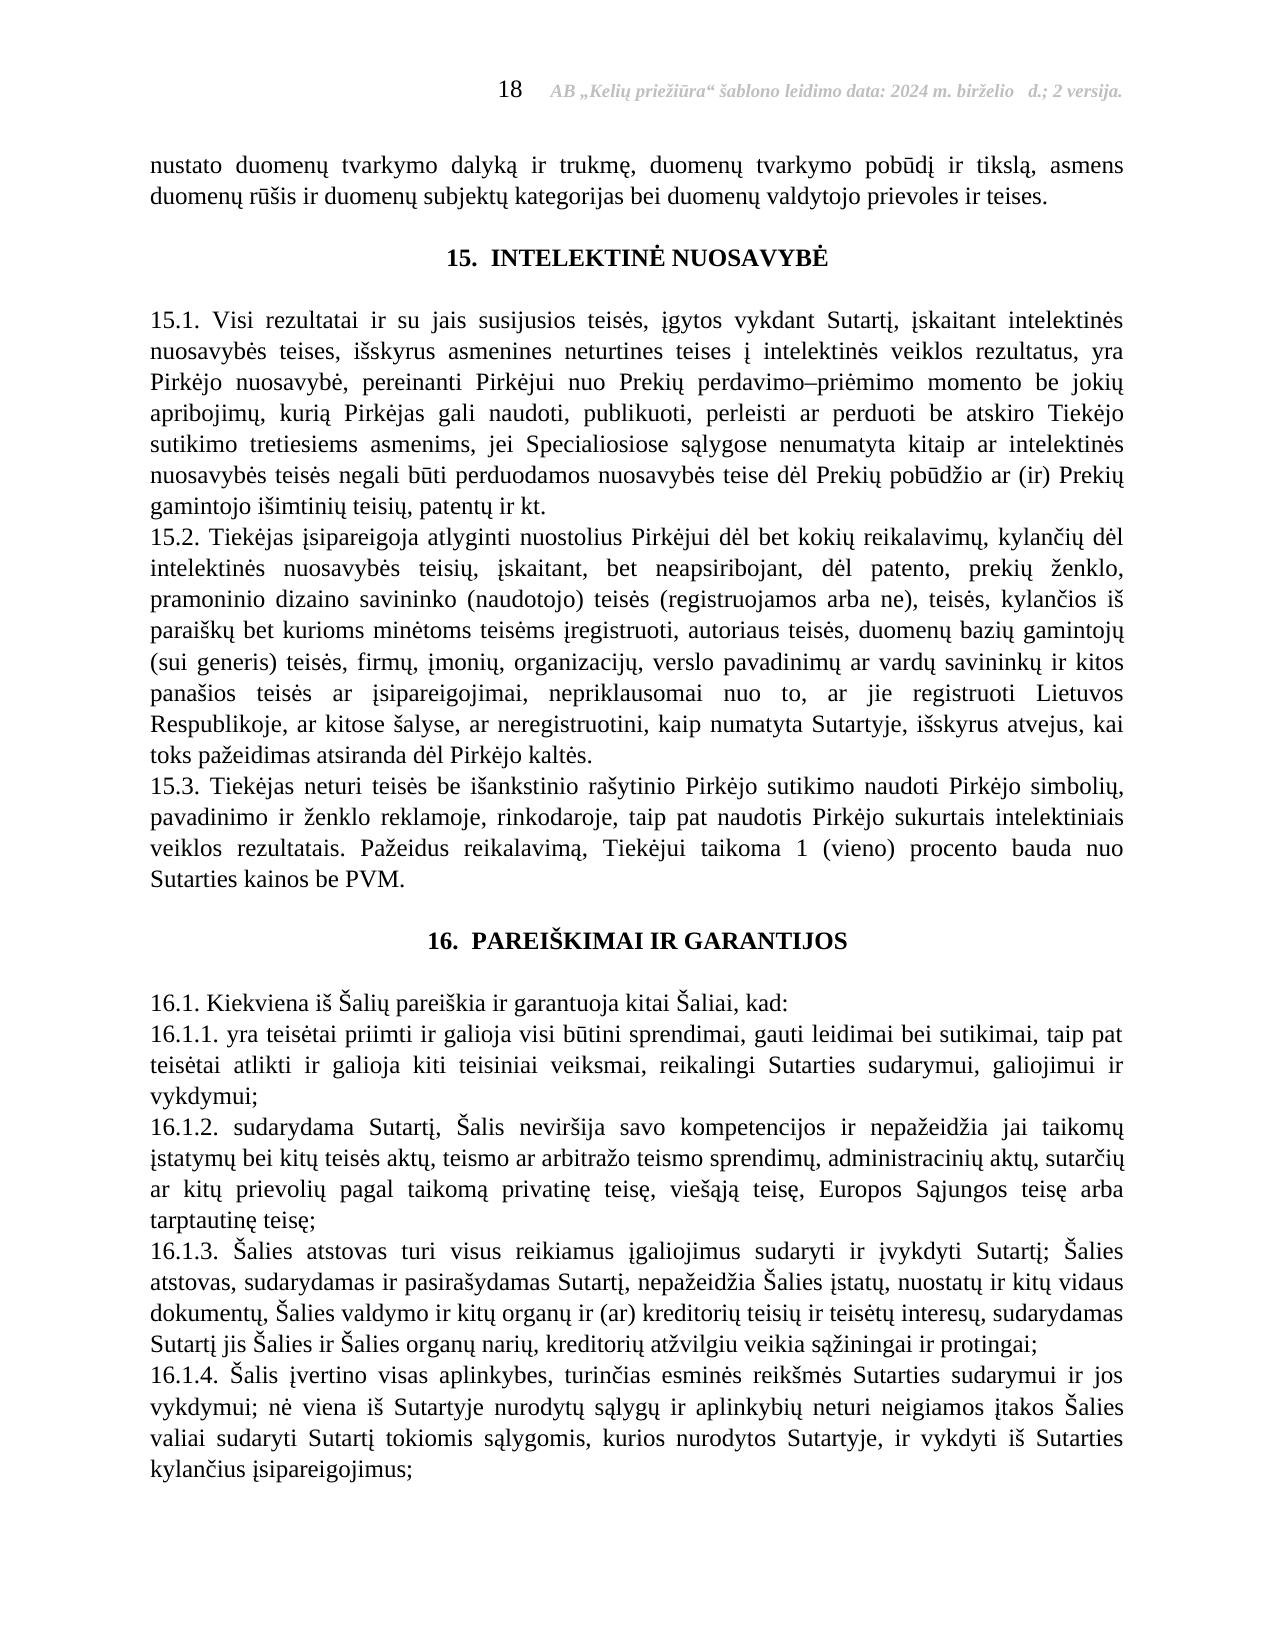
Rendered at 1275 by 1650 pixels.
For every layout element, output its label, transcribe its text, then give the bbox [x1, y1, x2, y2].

text 16.1.4. Šalis įvertino visas aplinkybes, turinčias esminės reikšmės Sutarties sudarymui ir jos vykdymui; nė viena iš Sutartyje nurodytų sąlygų ir aplinkybių neturi neigiamos įtakos Šalies valiai sudaryti Sutartį tokiomis sąlygomis, kurios nurodytos Sutartyje, ir vykdyti iš Sutarties kylančius įsipareigojimus; [150, 1361, 1125, 1482]
text 16.1.1. yra teisėtai priimti ir galioja visi būtini sprendimai, gauti leidimai bei sutikimai, taip pat teisėtai atlikti ir galioja kiti teisiniai veiksmai, reikalingi Sutarties sudarymui, galiojimui ir vykdymui; [150, 1019, 1125, 1110]
text 16.1.3. Šalies atstovas turi visus reikiamus įgaliojimus sudaryti ir įvykdyti Sutartį; Šalies atstovas, sudarydamas ir pasirašydamas Sutartį, nepažeidžia Šalies įstatų, nuostatų ir kitų vidaus dokumentų, Šalies valdymo ir kitų organų ir (ar) kreditorių teisių ir teisėtų interesų, sudarydamas Sutartį jis Šalies ir Šalies organų narių, kreditorių atžvilgiu veikia sąžiningai ir protingai; [150, 1236, 1125, 1358]
text 15.2. Tiekėjas įsipareigoja atlyginti nuostolius Pirkėjui dėl bet kokių reikalavimų, kylančių dėl intelektinės nuosavybės teisių, įskaitant, bet neapsiribojant, dėl patento, prekių ženklo, pramoninio dizaino savininko (naudotojo) teisės (registruojamos arba ne), teisės, kylančios iš paraiškų bet kurioms minėtoms teisėms įregistruoti, autoriaus teisės, duomenų bazių gamintojų (sui generis) teisės, firmų, įmonių, organizacijų, verslo pavadinimų ar vardų savininkų ir kitos panašios teisės ar įsipareigojimai, nepriklausomai nuo to, ar jie registruoti Lietuvos Respublikoje, ar kitose šalyse, ar neregistruotini, kaip numatyta Sutartyje, išskyrus atvejus, kai toks pažeidimas atsiranda dėl Pirkėjo kaltės. [150, 522, 1125, 768]
text 15. INTELEKTINĖ NUOSAVYBĖ [150, 243, 1125, 272]
text 15.3. Tiekėjas neturi teisės be išankstinio rašytinio Pirkėjo sutikimo naudoti Pirkėjo simbolių, pavadinimo ir ženklo reklamoje, rinkodaroje, taip pat naudotis Pirkėjo sukurtais intelektiniais veiklos rezultatais. Pažeidus reikalavimą, Tiekėjui taikoma 1 (vieno) procento bauda nuo Sutarties kainos be PVM. [150, 771, 1125, 893]
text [150, 150, 1125, 210]
text 15.1. Visi rezultatai ir su jais susijusios teisės, įgytos vykdant Sutartį, įskaitant intelektinės nuosavybės teises, išskyrus asmenines neturtines teises į intelektinės veiklos rezultatus, yra Pirkėjo nuosavybė, pereinanti Pirkėjui nuo Prekių perdavimo–priėmimo momento be jokių apribojimų, kurią Pirkėjas gali naudoti, publikuoti, perleisti ar perduoti be atskiro Tiekėjo sutikimo tretiesiems asmenims, jei Specialiosiose sąlygose nenumatyta kitaip ar intelektinės nuosavybės teisės negali būti perduodamos nuosavybės teise dėl Prekių pobūdžio ar (ir) Prekių gamintojo išimtinių teisių, patentų ir kt. [150, 305, 1125, 520]
text 16.1. Kiekviena iš Šalių pareiškia ir garantuoja kitai Šaliai, kad: [150, 988, 1125, 1017]
text 16.1.2. sudarydama Sutartį, Šalis neviršija savo kompetencijos ir nepažeidžia jai taikomų įstatymų bei kitų teisės aktų, teismo ar arbitražo teismo sprendimų, administracinių aktų, sutarčių ar kitų prievolių pagal taikomą privatinę teisę, viešąją teisę, Europos Sąjungos teisę arba tarptautinę teisę; [150, 1112, 1125, 1234]
text 16. Pareiškimai ir garantijos [150, 926, 1125, 955]
